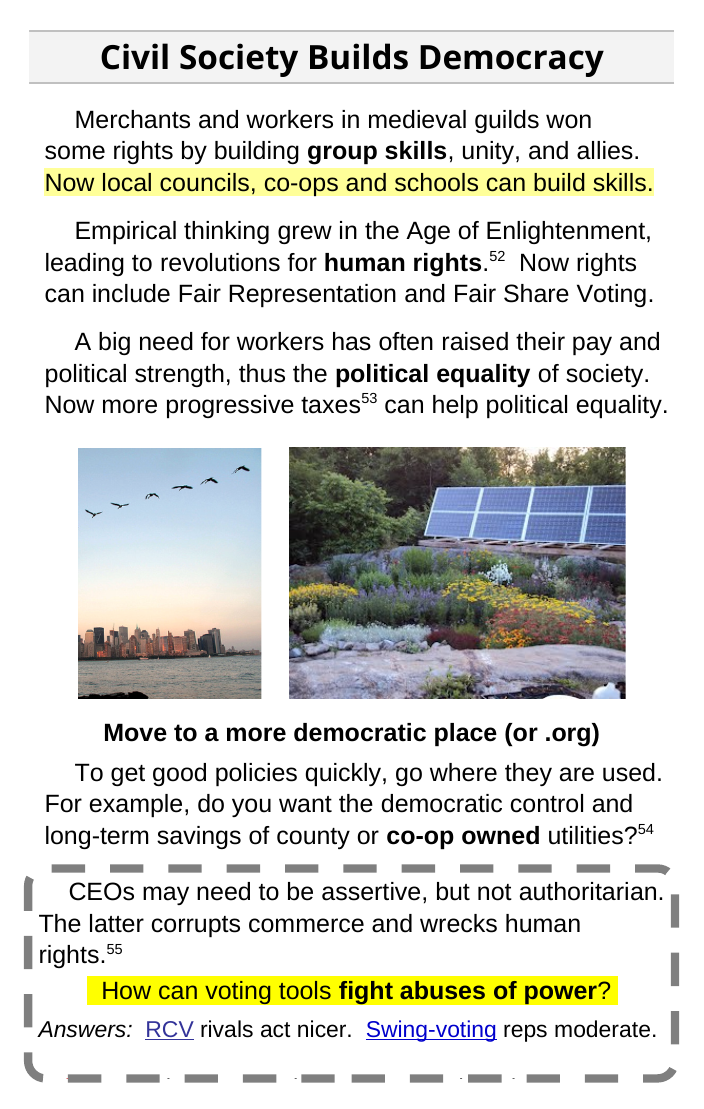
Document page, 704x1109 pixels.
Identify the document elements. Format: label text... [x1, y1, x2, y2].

picture [78, 448, 262, 699]
picture [289, 447, 626, 699]
table_cell Civil Society Builds Democracy Merchants and workers in medieval guilds won some rights by building group skills, unity, and allies. Now local councils, co-ops and schools can build skills. Empirical thinking grew in the Age of Enlightenment, leading to revolutions for human rights. Now rights can include Fair Representation and Fair Share Voting. A big need for workers has often raised their pay and political strength, thus the political equality of society. Now more progressive taxes can help political equality. Move to a more democratic place (or .org) To get good policies quickly, go where they are used. For example, do you want the democratic control and long-term savings of county or co-op owned utilities? CEOs may need to be assertive, but not authoritarian. The latter corrupts commerce and wrecks human rights. How can voting tools fight abuses of power? Answers: RCV rivals act nicer. Swing-voting reps moderate. Fair Rep and FSV spread power. So do the related reforms. But a winner-takes-all tally sets a bad example. 59 [29, 84, 674, 1078]
